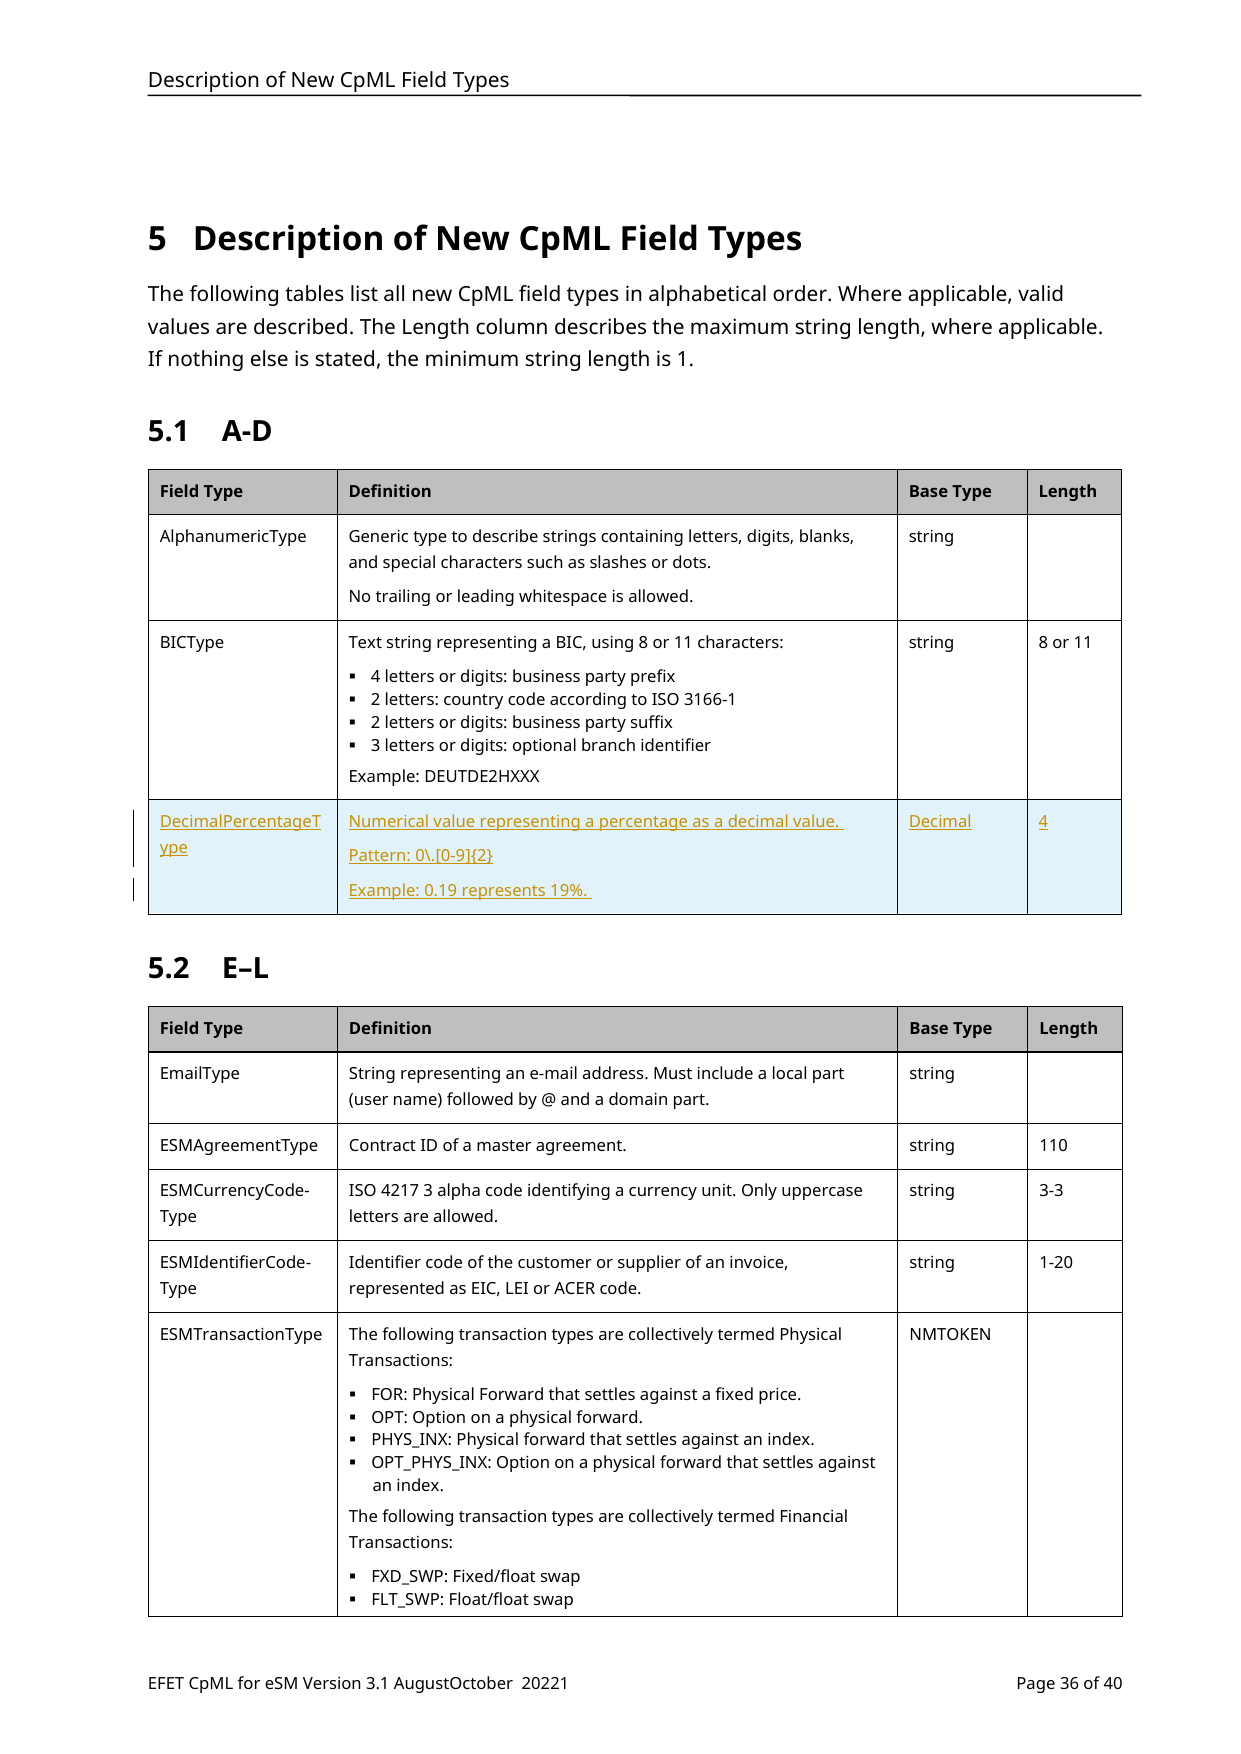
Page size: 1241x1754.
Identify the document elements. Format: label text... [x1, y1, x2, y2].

table_header Base Type [898, 470, 1027, 514]
table_header Base Type [898, 1007, 1027, 1051]
table_cell ESMCurrencyCodeType [149, 1170, 337, 1240]
table_cell [1028, 1313, 1122, 1616]
table_cell Contract ID of a master agreement. [338, 1124, 897, 1168]
table_cell AlphanumericType [149, 515, 337, 620]
table_header Field Type [149, 1007, 337, 1051]
table_header Field Type [149, 470, 337, 514]
table_header Definition [338, 1007, 897, 1051]
table_header Length [1028, 1007, 1122, 1051]
table_cell string [898, 1170, 1027, 1240]
table_cell [1028, 1053, 1122, 1123]
text The following tables list all new CpML field types in alphabetical order. Where applicable, valid values are described. The Length column describes the maximum string length, where applicable. If nothing else is stated, the minimum string length is 1. [148, 279, 1122, 373]
table_cell Generic type to describe strings containing letters, digits, blanks, and special characters such as slashes or dots. No trailing or leading whitespace is allowed. [338, 515, 897, 620]
table_cell string [898, 1053, 1027, 1123]
table_cell ESMAgreementType [149, 1124, 337, 1168]
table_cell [338, 1313, 897, 1616]
table_cell 3-3 [1028, 1170, 1122, 1240]
table_cell [1028, 515, 1121, 620]
table_cell Identifier code of the customer or supplier of an invoice, represented as EIC, LEI or ACER code. [338, 1241, 897, 1312]
subtitle E–L [148, 948, 1122, 987]
table_cell 1-20 [1028, 1241, 1122, 1312]
table_cell ESMIdentifierCodeType [149, 1241, 337, 1312]
table_header Definition [338, 470, 897, 514]
table_cell 8 or 11 [1028, 621, 1121, 799]
table_header Length [1028, 470, 1121, 514]
table_cell string [898, 515, 1027, 620]
table_cell NMTOKEN [898, 1313, 1027, 1616]
subtitle Description of New CpML Field Types [148, 215, 1122, 260]
table_cell string [898, 1124, 1027, 1168]
table_cell ESMTransactionType [149, 1313, 337, 1616]
table_cell BICType [149, 621, 337, 799]
table_cell 110 [1028, 1124, 1122, 1168]
table_cell EmailType [149, 1053, 337, 1123]
table_cell Text string representing a BIC, using 8 or 11 characters: 4 letters or digits: business party prefix 2 letters: country code according to ISO 3166-1 2 letters or digits: business party suffix 3 letters or digits: optional branch identifier Example: DEUTDE2HXXX [338, 621, 897, 799]
table_cell ISO 4217 3 alpha code identifying a currency unit. Only uppercase letters are allowed. [338, 1170, 897, 1240]
table_cell string [898, 1241, 1027, 1312]
table_cell String representing an e-mail address. Must include a local part (user name) followed by @ and a domain part. [338, 1053, 897, 1123]
table_cell string [898, 621, 1027, 799]
subtitle A-D [148, 411, 1122, 450]
